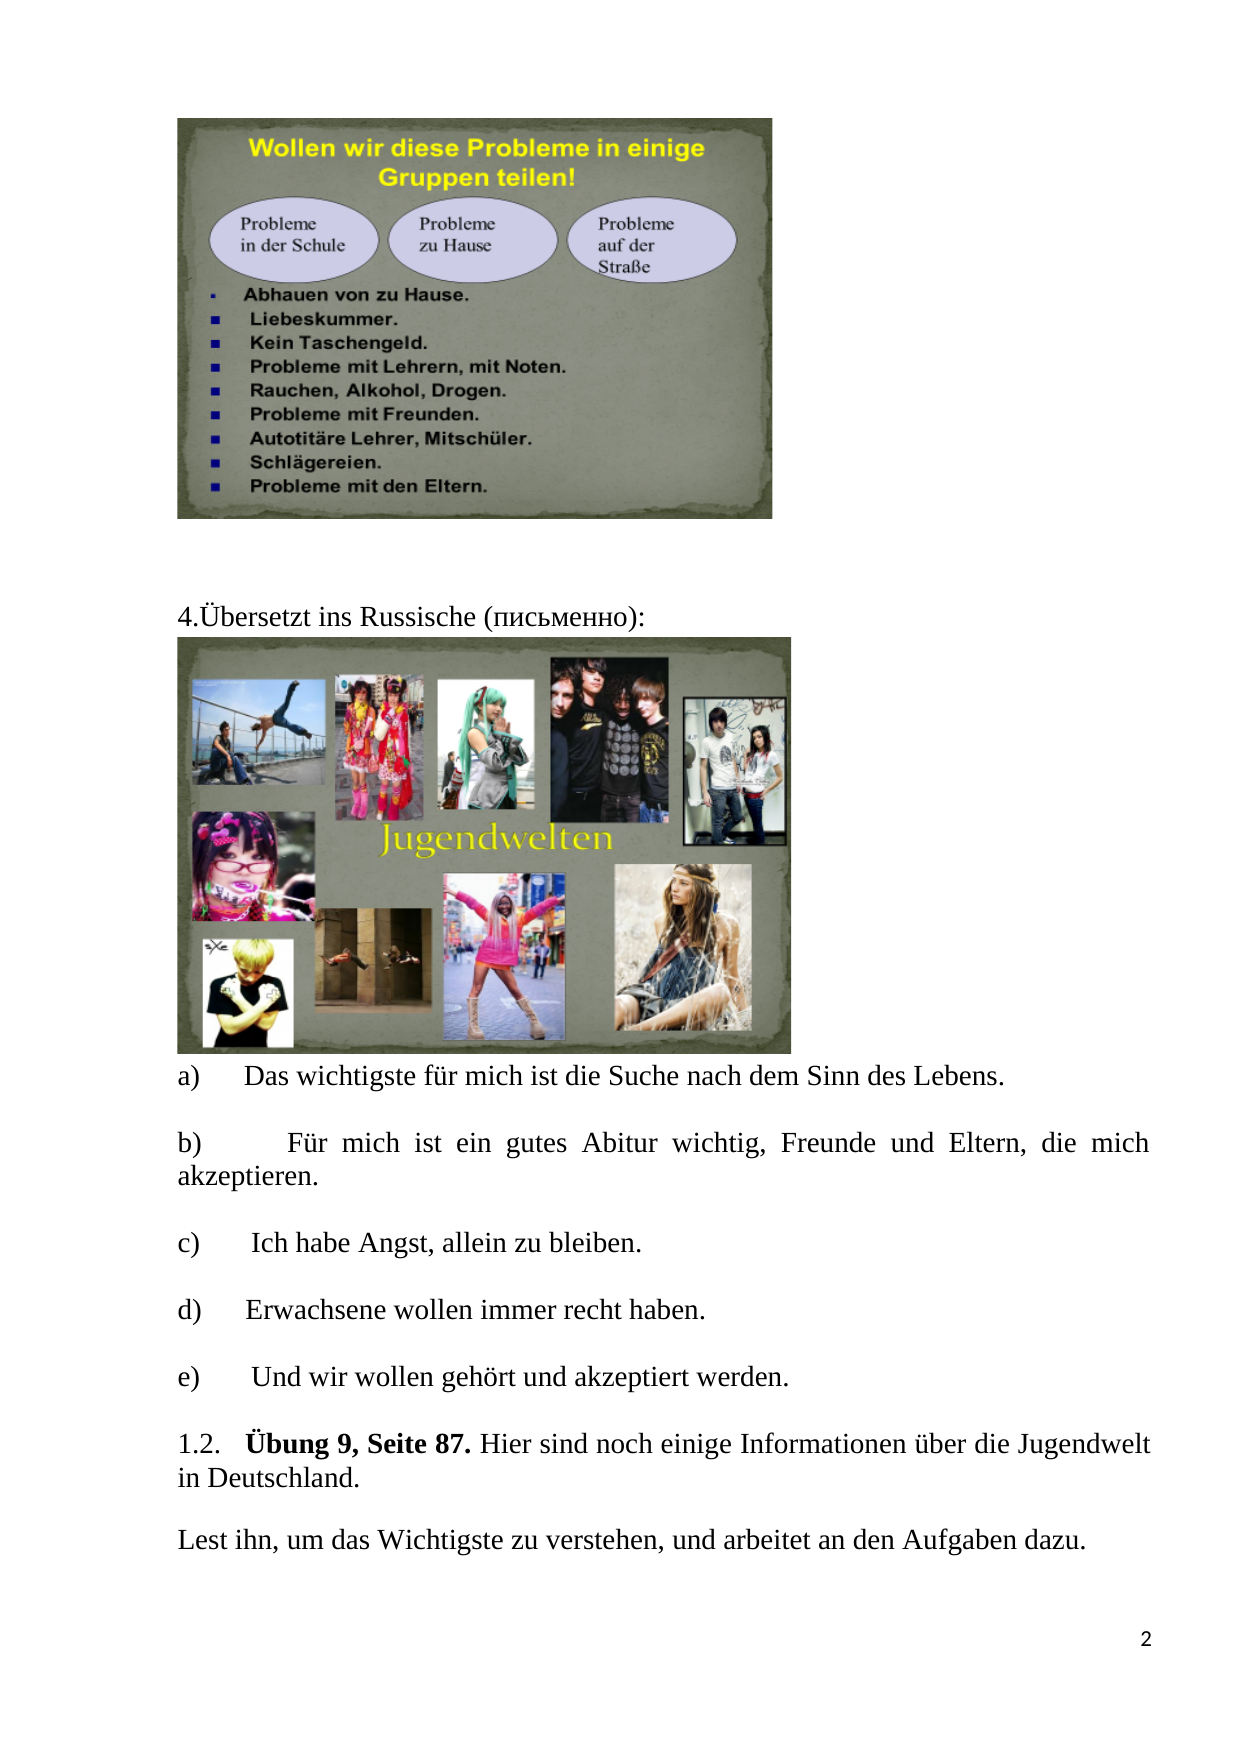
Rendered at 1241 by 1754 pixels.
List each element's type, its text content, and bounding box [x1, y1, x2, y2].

text 1.2. Übung 9, Seite 87. Hier sind noch einige Informationen über die Jugendwelt in Deutschland. [177, 1427, 1152, 1494]
text Lest ihn, um das Wichtigste zu verstehen, und arbeitet an den Aufgaben dazu. [177, 1522, 1152, 1555]
text a) Das wichtigste für mich ist die Suche nach dem Sinn des Lebens. [177, 1058, 1152, 1091]
text c) Ich habe Angst, allein zu bleiben. [177, 1225, 1152, 1259]
text b) Für mich ist ein gutes Abitur wichtig, Freunde und Eltern, die mich akzeptieren. [177, 1125, 1152, 1192]
text d) Erwachsene wollen immer recht haben. [177, 1292, 1152, 1326]
text 4.Übersetzt ins Russische (письменно): [177, 599, 1152, 633]
picture [177, 118, 773, 519]
text e) Und wir wollen gehört und akzeptiert werden. [177, 1359, 1152, 1393]
picture [177, 637, 792, 1054]
